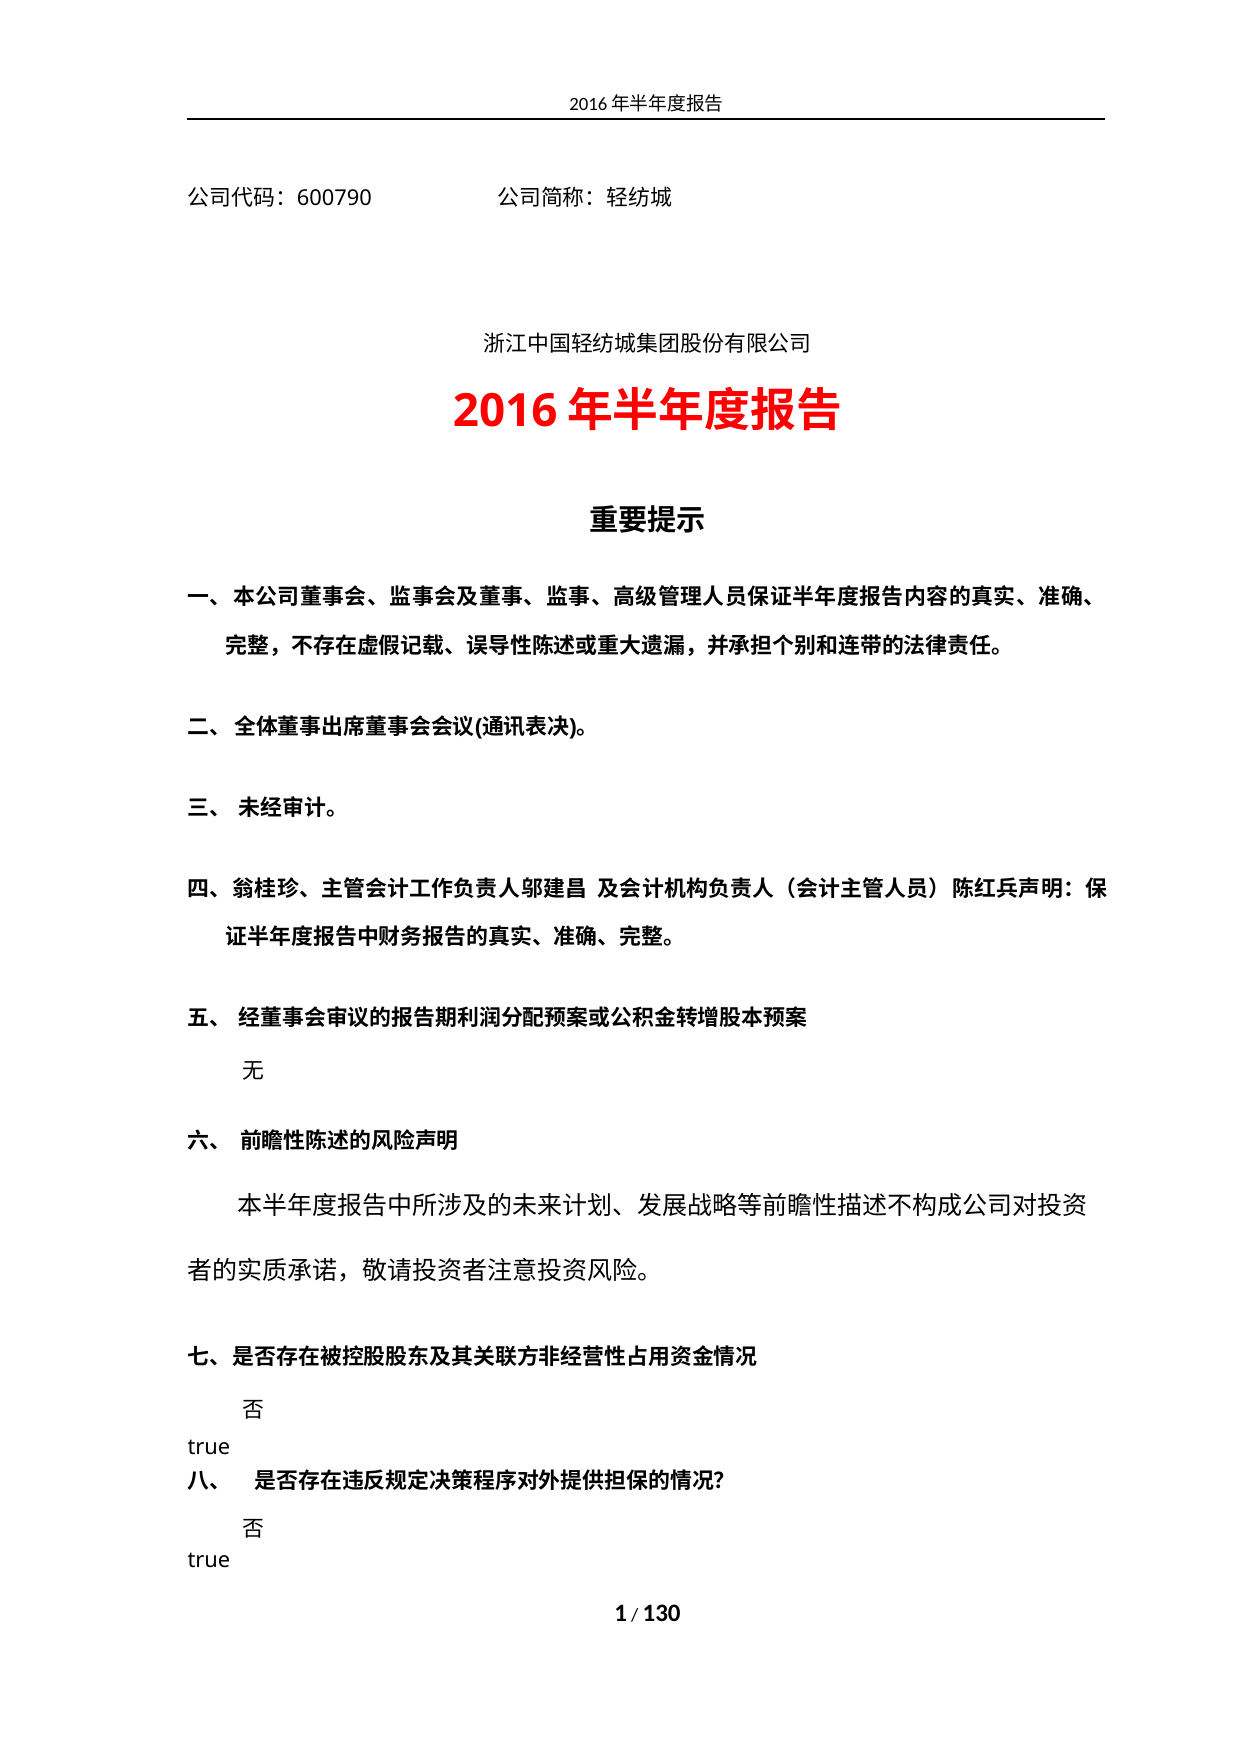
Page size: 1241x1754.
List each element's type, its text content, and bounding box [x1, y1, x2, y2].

text 公司代码： 公司简称： [187, 179, 1107, 212]
text 重要提示 [187, 485, 1107, 550]
text 2016年半年度报告 [187, 358, 1107, 456]
